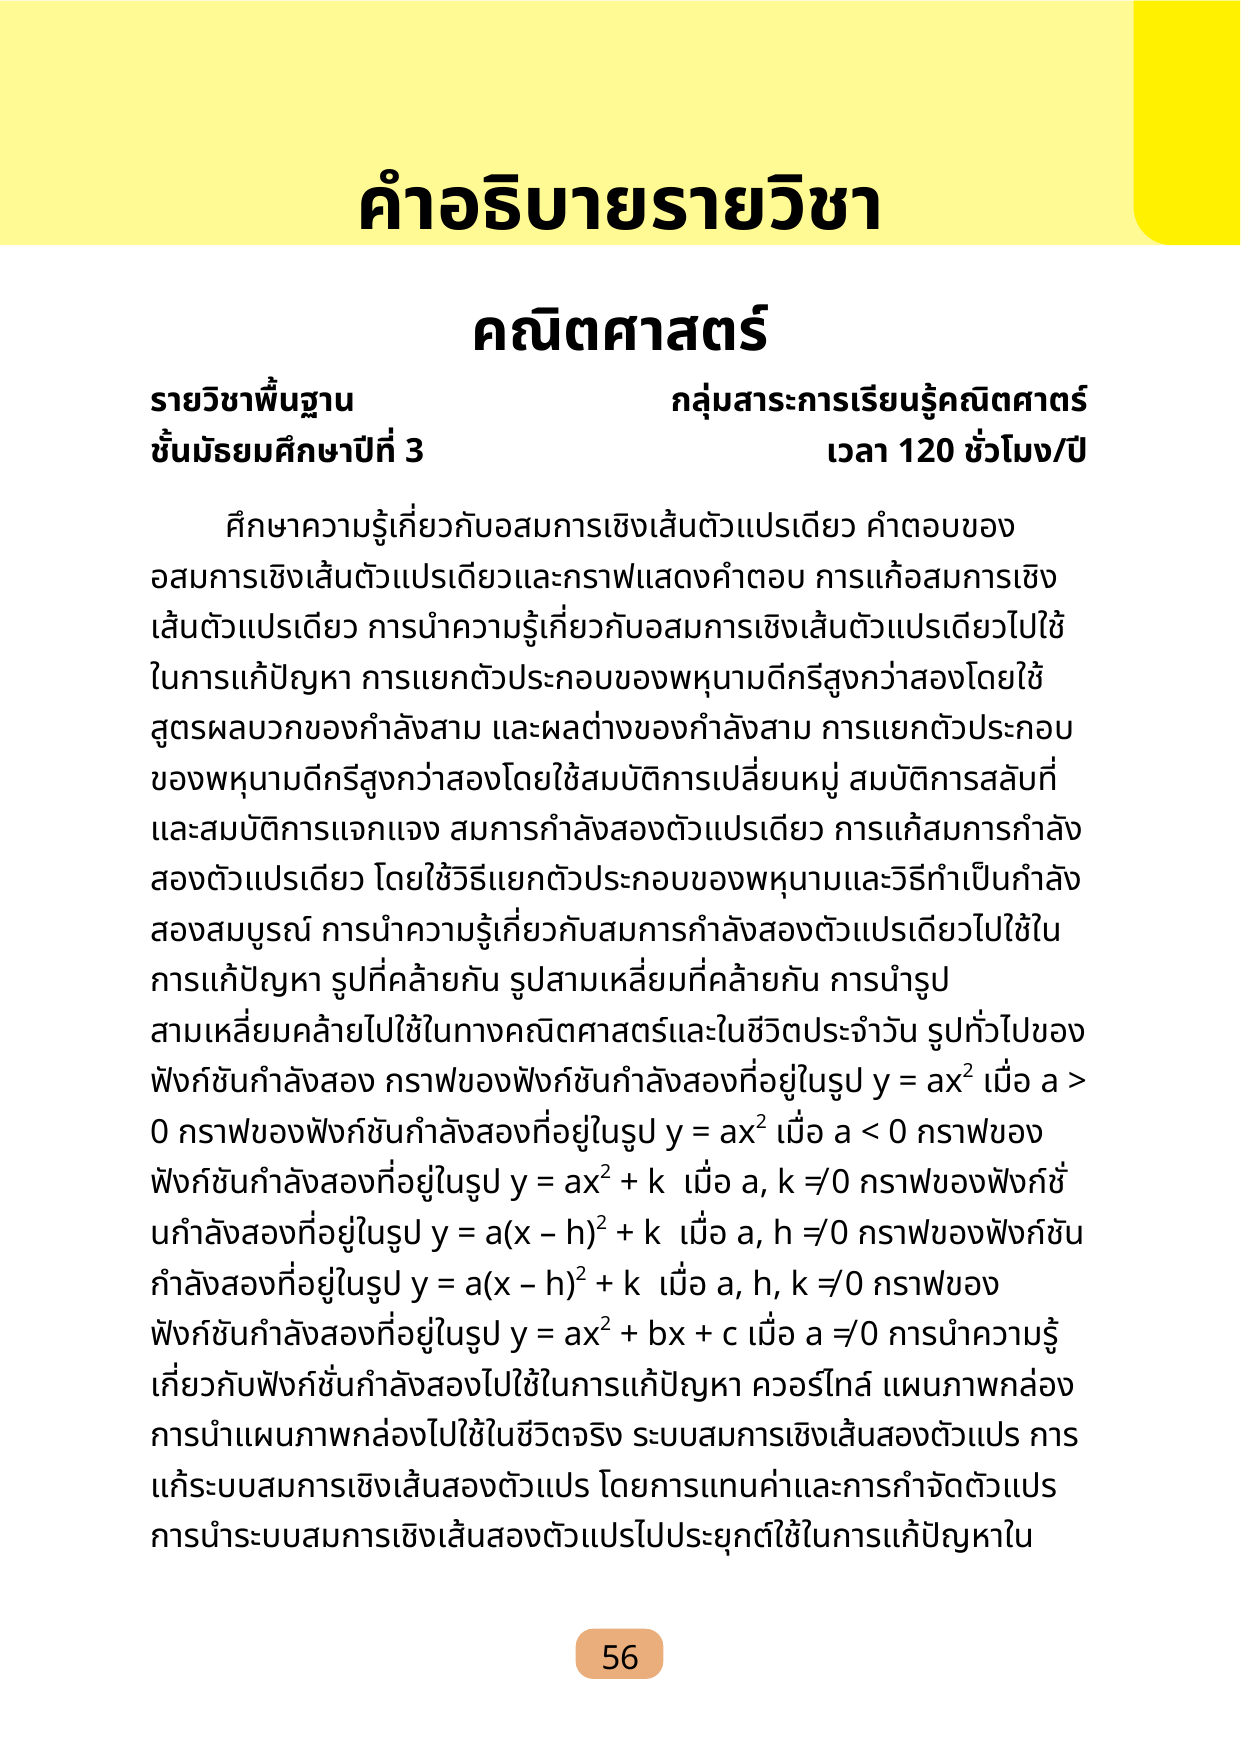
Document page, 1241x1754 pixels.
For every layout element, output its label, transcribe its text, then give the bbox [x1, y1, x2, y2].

text ชั้นมัธยมศึกษาปีที่ 3 เวลา 120 ชั่วโมง/ปี [150, 427, 1090, 477]
text รายวิชาพื้นฐาน กลุ่มสาระการเรียนรู้คณิตศาตร์ [150, 376, 1090, 427]
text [150, 502, 1090, 1562]
text คณิตศาสตร์ [150, 288, 1090, 376]
text คำอธิบายรายวิชา [150, 150, 1090, 263]
